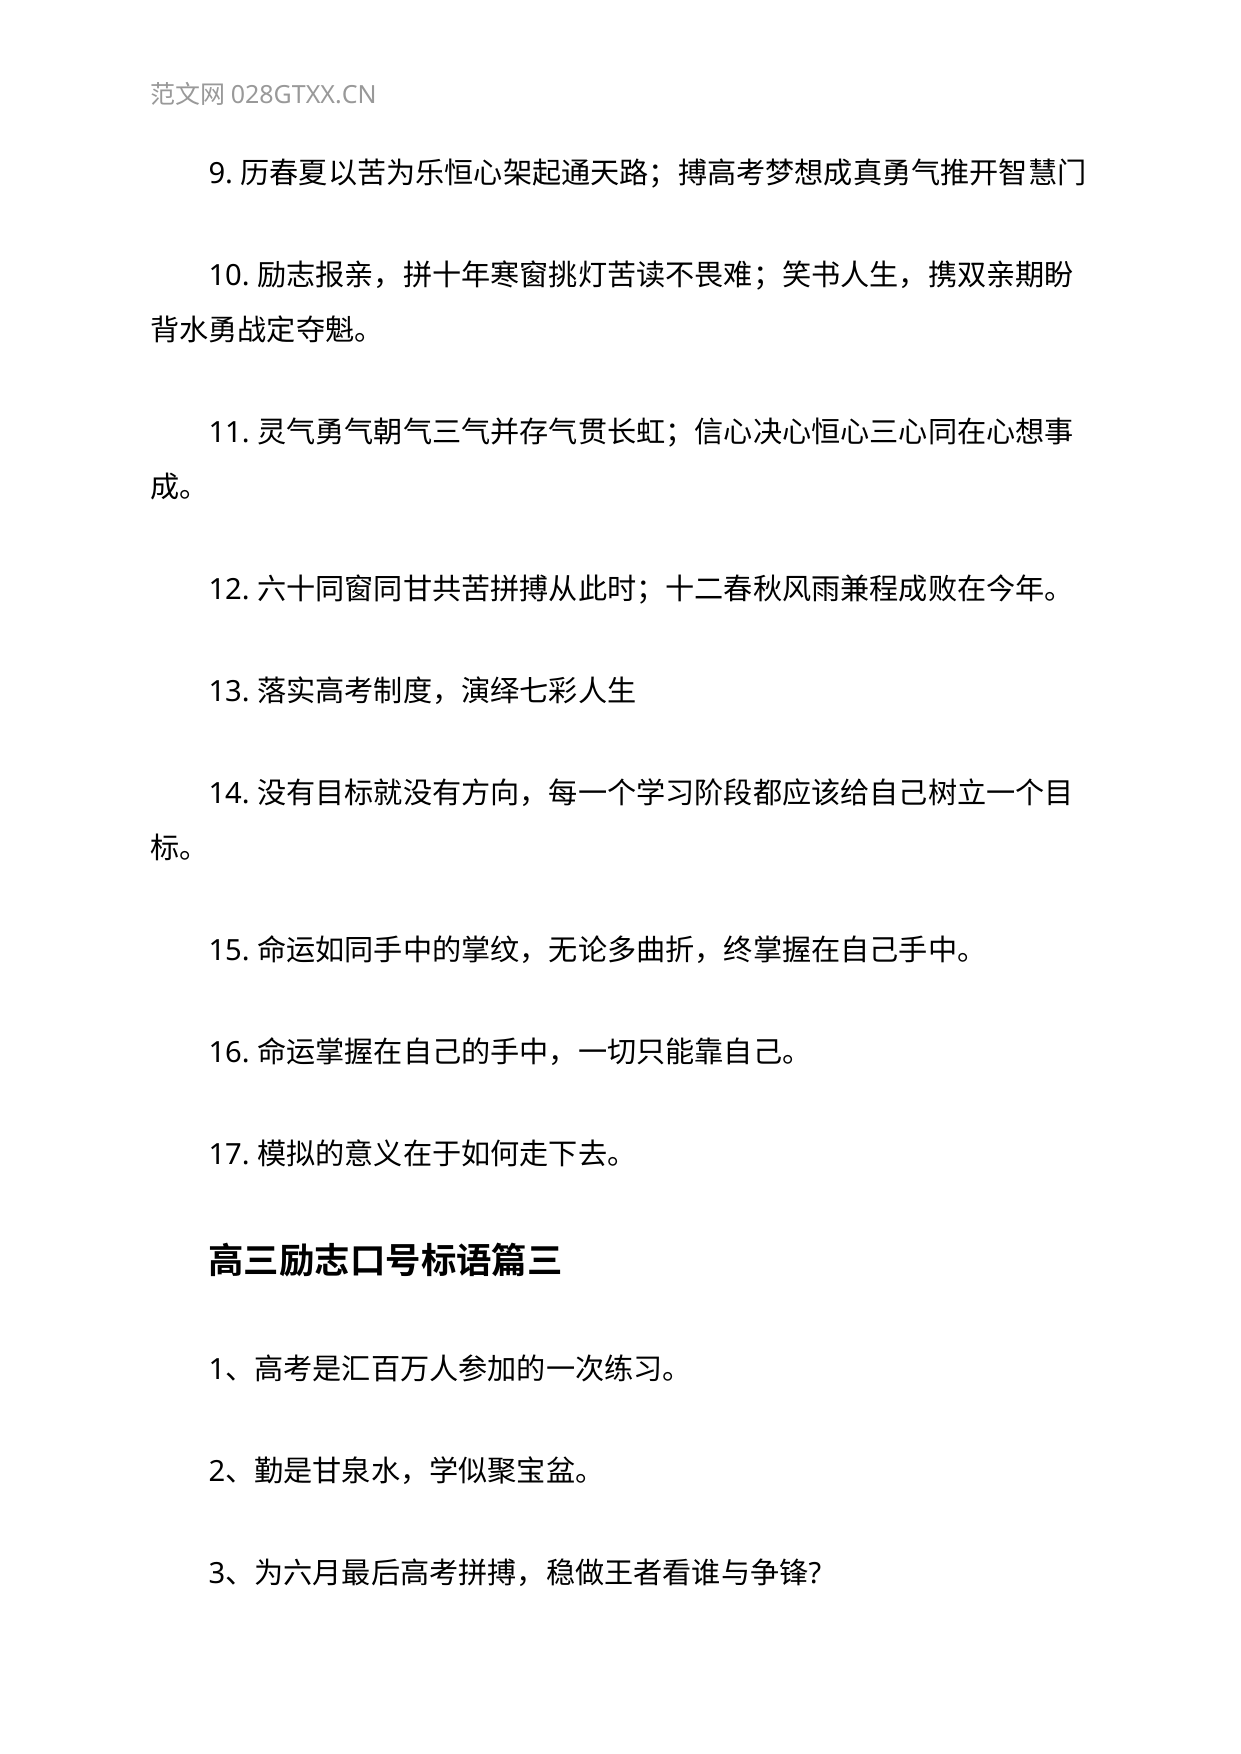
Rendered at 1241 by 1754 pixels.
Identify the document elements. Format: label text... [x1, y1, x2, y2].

text 10. 励志报亲，拼十年寒窗挑灯苦读不畏难；笑书人生，携双亲期盼背水勇战定夺魁。 [150, 252, 1090, 349]
text 11. 灵气勇气朝气三气并存气贯长虹；信心决心恒心三心同在心想事成。 [150, 409, 1090, 506]
text 16. 命运掌握在自己的手中，一切只能靠自己。 [150, 1028, 1090, 1071]
text 2、勤是甘泉水，学似聚宝盆。 [150, 1448, 1090, 1490]
text 15. 命运如同手中的掌纹，无论多曲折，终掌握在自己手中。 [150, 926, 1090, 969]
text 1、高考是汇百万人参加的一次练习。 [150, 1346, 1090, 1388]
text 17. 模拟的意义在于如何走下去。 [150, 1130, 1090, 1173]
text 13. 落实高考制度，演绎七彩人生 [150, 667, 1090, 710]
text 高三励志口号标语篇三 [150, 1232, 1090, 1283]
text 9. 历春夏以苦为乐恒心架起通天路；搏高考梦想成真勇气推开智慧门 [150, 150, 1090, 192]
text 14. 没有目标就没有方向，每一个学习阶段都应该给自己树立一个目标。 [150, 769, 1090, 867]
text 12. 六十同窗同甘共苦拼搏从此时；十二春秋风雨兼程成败在今年。 [150, 566, 1090, 608]
text 3、为六月最后高考拼搏，稳做王者看谁与争锋? [150, 1549, 1090, 1592]
